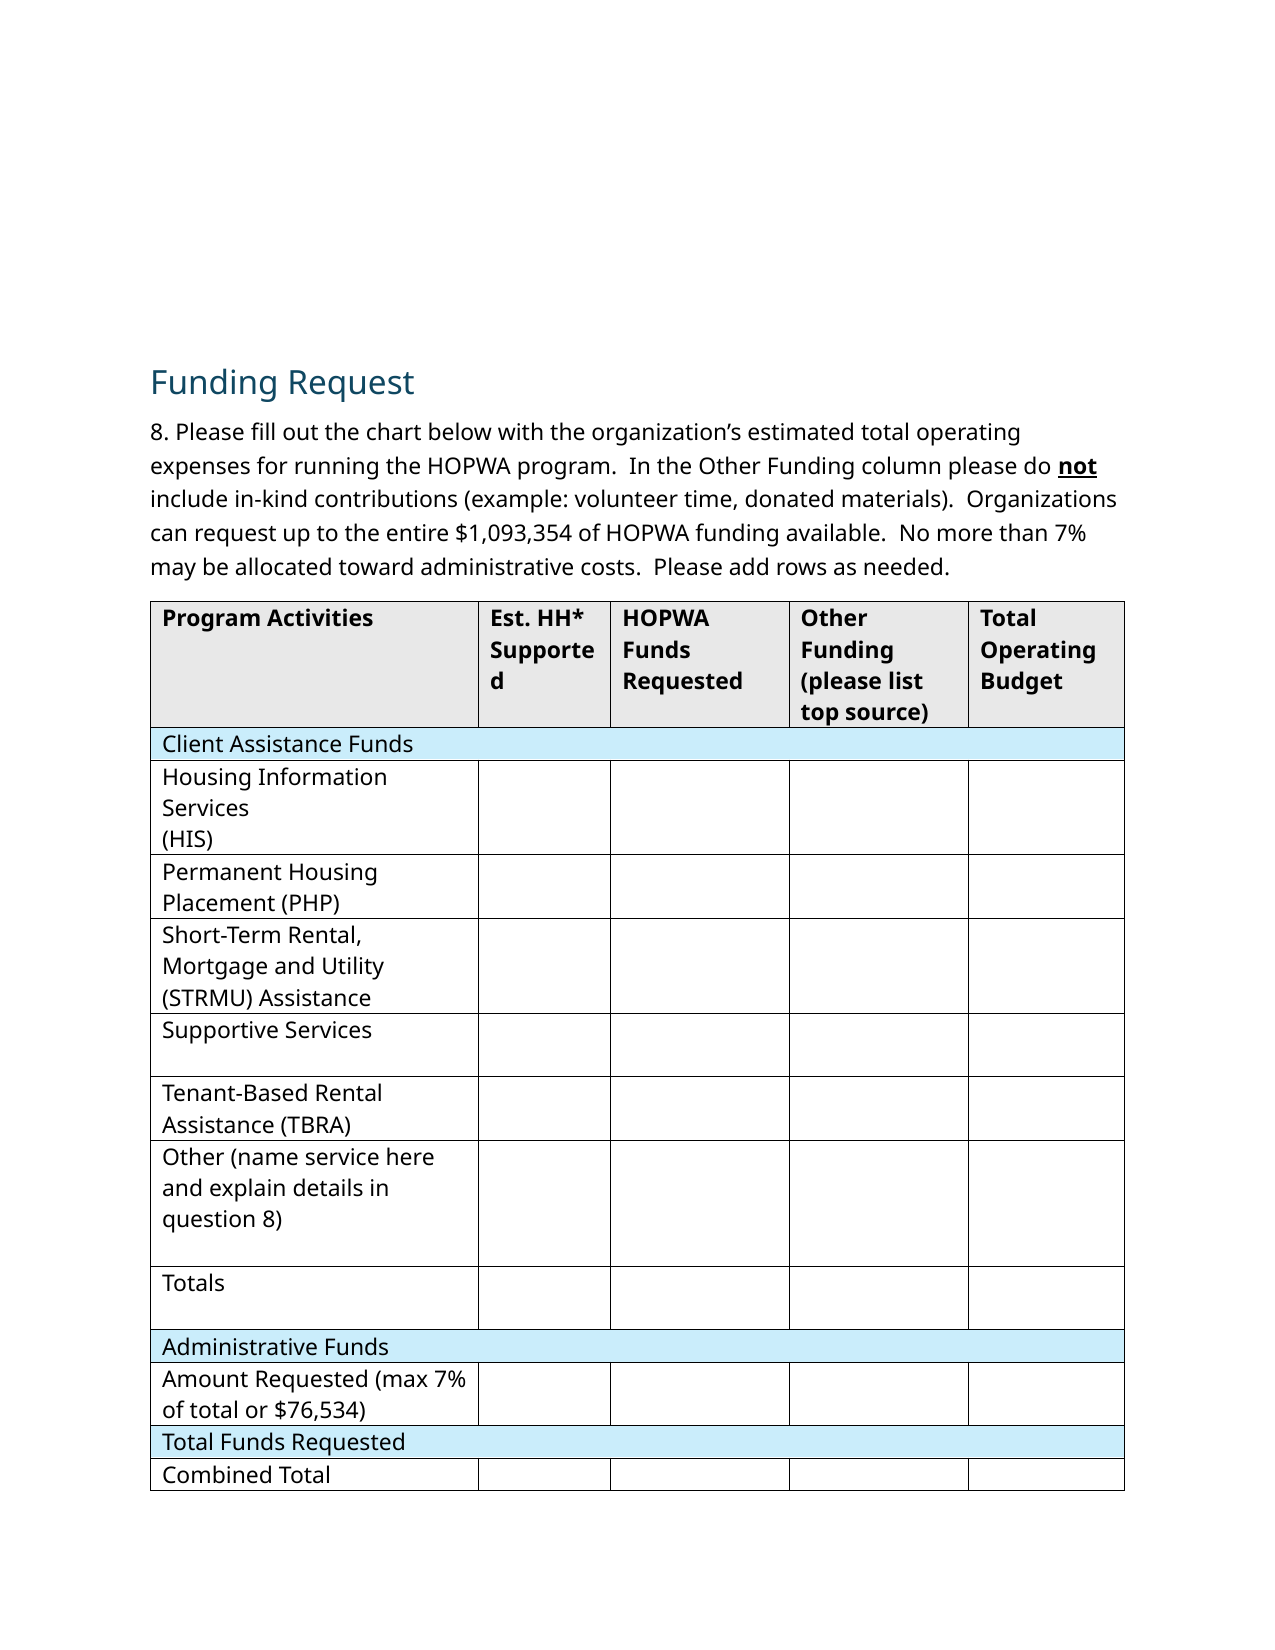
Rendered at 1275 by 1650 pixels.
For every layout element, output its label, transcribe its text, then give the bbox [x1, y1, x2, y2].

table_cell [790, 1267, 968, 1329]
table_cell [479, 919, 610, 1013]
table_header HOPWA Funds Requested [611, 602, 789, 727]
table_cell [611, 1459, 789, 1490]
table_cell [611, 919, 789, 1013]
table_cell [790, 1459, 968, 1490]
table_cell [611, 1267, 789, 1329]
table_cell Other (name service here and explain details in question 8) [151, 1141, 478, 1266]
table_cell Tenant-Based Rental Assistance (TBRA) [151, 1077, 478, 1140]
table_cell Short-Term Rental, Mortgage and Utility (STRMU) Assistance [151, 919, 478, 1013]
table_cell [611, 761, 789, 854]
table_cell [969, 1077, 1124, 1140]
table_cell [479, 1077, 610, 1140]
table_header Program Activities [151, 602, 478, 727]
table_cell Combined Total [151, 1459, 478, 1490]
table_cell [790, 1141, 968, 1266]
table_cell [479, 1459, 610, 1490]
table_cell [611, 1141, 789, 1266]
table_cell [969, 1141, 1124, 1266]
table_cell Administrative Funds [151, 1330, 1124, 1362]
table_cell [479, 761, 610, 854]
table_cell [790, 761, 968, 854]
table_cell [969, 761, 1124, 854]
table_cell [790, 919, 968, 1013]
table_cell Client Assistance Funds [151, 728, 1124, 759]
table_cell [790, 855, 968, 918]
table_cell [611, 1077, 789, 1140]
table_cell [969, 855, 1124, 918]
table_cell [969, 1014, 1124, 1076]
table_cell Total Funds Requested [151, 1426, 1124, 1457]
table_cell [611, 1014, 789, 1076]
subtitle Funding Request [150, 358, 1125, 404]
table_cell Permanent Housing Placement (PHP) [151, 855, 478, 918]
text 8. Please fill out the chart below with the organization’s estimated total operating expenses for running the HOPWA program. In the Other Funding column please do not include in-kind contributions (example: volunteer time, donated materials). Organizations can request up to the entire $1,093,354 of HOPWA funding available. No more than 7% may be allocated toward administrative costs. Please add rows as needed. [150, 416, 1125, 582]
table_cell [790, 1363, 968, 1425]
table_header Total Operating Budget [969, 602, 1124, 727]
table_cell [969, 1459, 1124, 1490]
table_cell Housing Information Services (HIS) [151, 761, 478, 854]
table_cell [969, 1363, 1124, 1425]
table_header Est. HH* Supported [479, 602, 610, 727]
table_cell [790, 1077, 968, 1140]
table_cell [611, 855, 789, 918]
table_cell [479, 1141, 610, 1266]
table_cell [479, 1363, 610, 1425]
table_cell Amount Requested (max 7% of total or $76,534) [151, 1363, 478, 1425]
table_cell [479, 855, 610, 918]
table_cell [969, 919, 1124, 1013]
table_cell [969, 1267, 1124, 1329]
table_cell [611, 1363, 789, 1425]
table_cell Totals [151, 1267, 478, 1329]
table_cell Supportive Services [151, 1014, 478, 1076]
table_cell [790, 1014, 968, 1076]
table_cell [479, 1267, 610, 1329]
table_cell [479, 1014, 610, 1076]
table_header Other Funding (please list top source) [790, 602, 968, 727]
